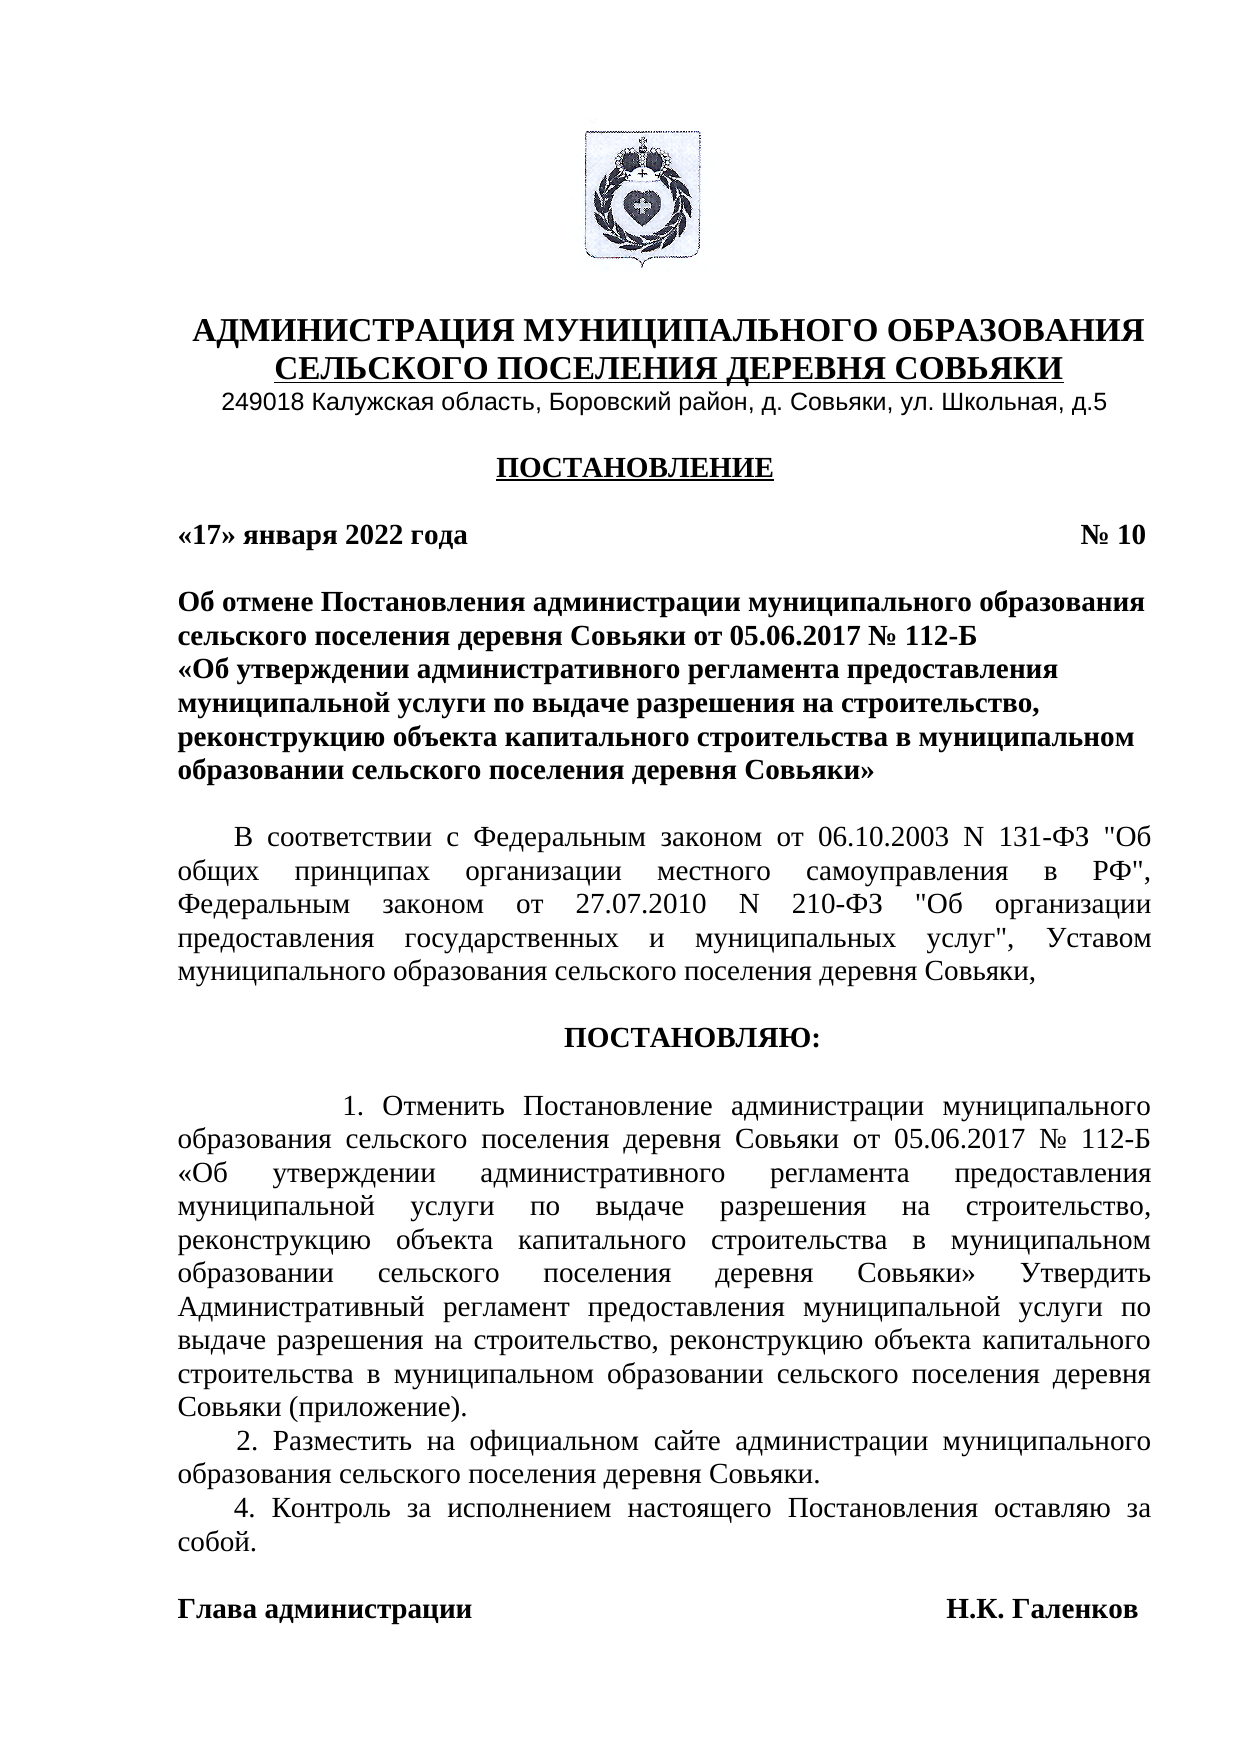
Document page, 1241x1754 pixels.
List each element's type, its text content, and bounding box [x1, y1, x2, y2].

picture [568, 118, 716, 272]
text ПОСТАНОВЛЯЮ: [177, 1021, 1152, 1054]
text 2. Разместить на официальном сайте администрации муниципального образования сельского поселения деревня Совьяки. [177, 1423, 1152, 1490]
text 249018 Калужская область, Боровский район, д. Совьяки, ул. Школьная, д.5 [177, 387, 1152, 416]
text 4. Контроль за исполнением настоящего Постановления оставляю за собой. [177, 1490, 1152, 1557]
text «Об утверждении административного регламента предоставления [177, 652, 1152, 685]
text сельского поселения деревня Совьяки от 05.06.2017 № 112-Б [177, 618, 1152, 652]
text Об отмене Постановления администрации муниципального образования [177, 584, 1152, 618]
text 1. Отменить Постановление администрации муниципального образования сельского поселения деревня Совьяки от 05.06.2017 № 112-Б «Об утверждении административного регламента предоставления муниципальной услуги по выдаче разрешения на строительство, реконструкцию объекта капитального строительства в муниципальном образовании сельского поселения деревня Совьяки» Утвердить Административный регламент предоставления муниципальной услуги по выдаче разрешения на строительство, реконструкцию объекта капитального строительства в муниципальном образовании сельского поселения деревня Совьяки (приложение). [177, 1088, 1152, 1423]
text реконструкцию объекта капитального строительства в муниципальном [177, 719, 1152, 752]
text Глава администрации Н.К. Галенков [177, 1591, 1152, 1624]
text муниципальной услуги по выдаче разрешения на строительство, [177, 685, 1152, 719]
text «17» января 2022 года № 10 [177, 517, 1152, 551]
text образовании сельского поселения деревня Совьяки» [177, 752, 1152, 786]
text АДМИНИСТРАЦИЯ МУНИЦИПАЛЬНОГО ОБРАЗОВАНИЯ СЕЛЬСКОГО ПОСЕЛЕНИЯ ДЕРЕВНЯ СОВЬЯКИ [177, 272, 1152, 387]
text В соответствии с Федеральным законом от 06.10.2003 N 131-ФЗ "Об общих принципах организации местного самоуправления в РФ", Федеральным законом от 27.07.2010 N 210-ФЗ "Об организации предоставления государственных и муниципальных услуг", Уставом муниципального образования сельского поселения деревня Совьяки, [177, 819, 1152, 987]
text ПОСТАНОВЛЕНИЕ [177, 450, 1093, 484]
